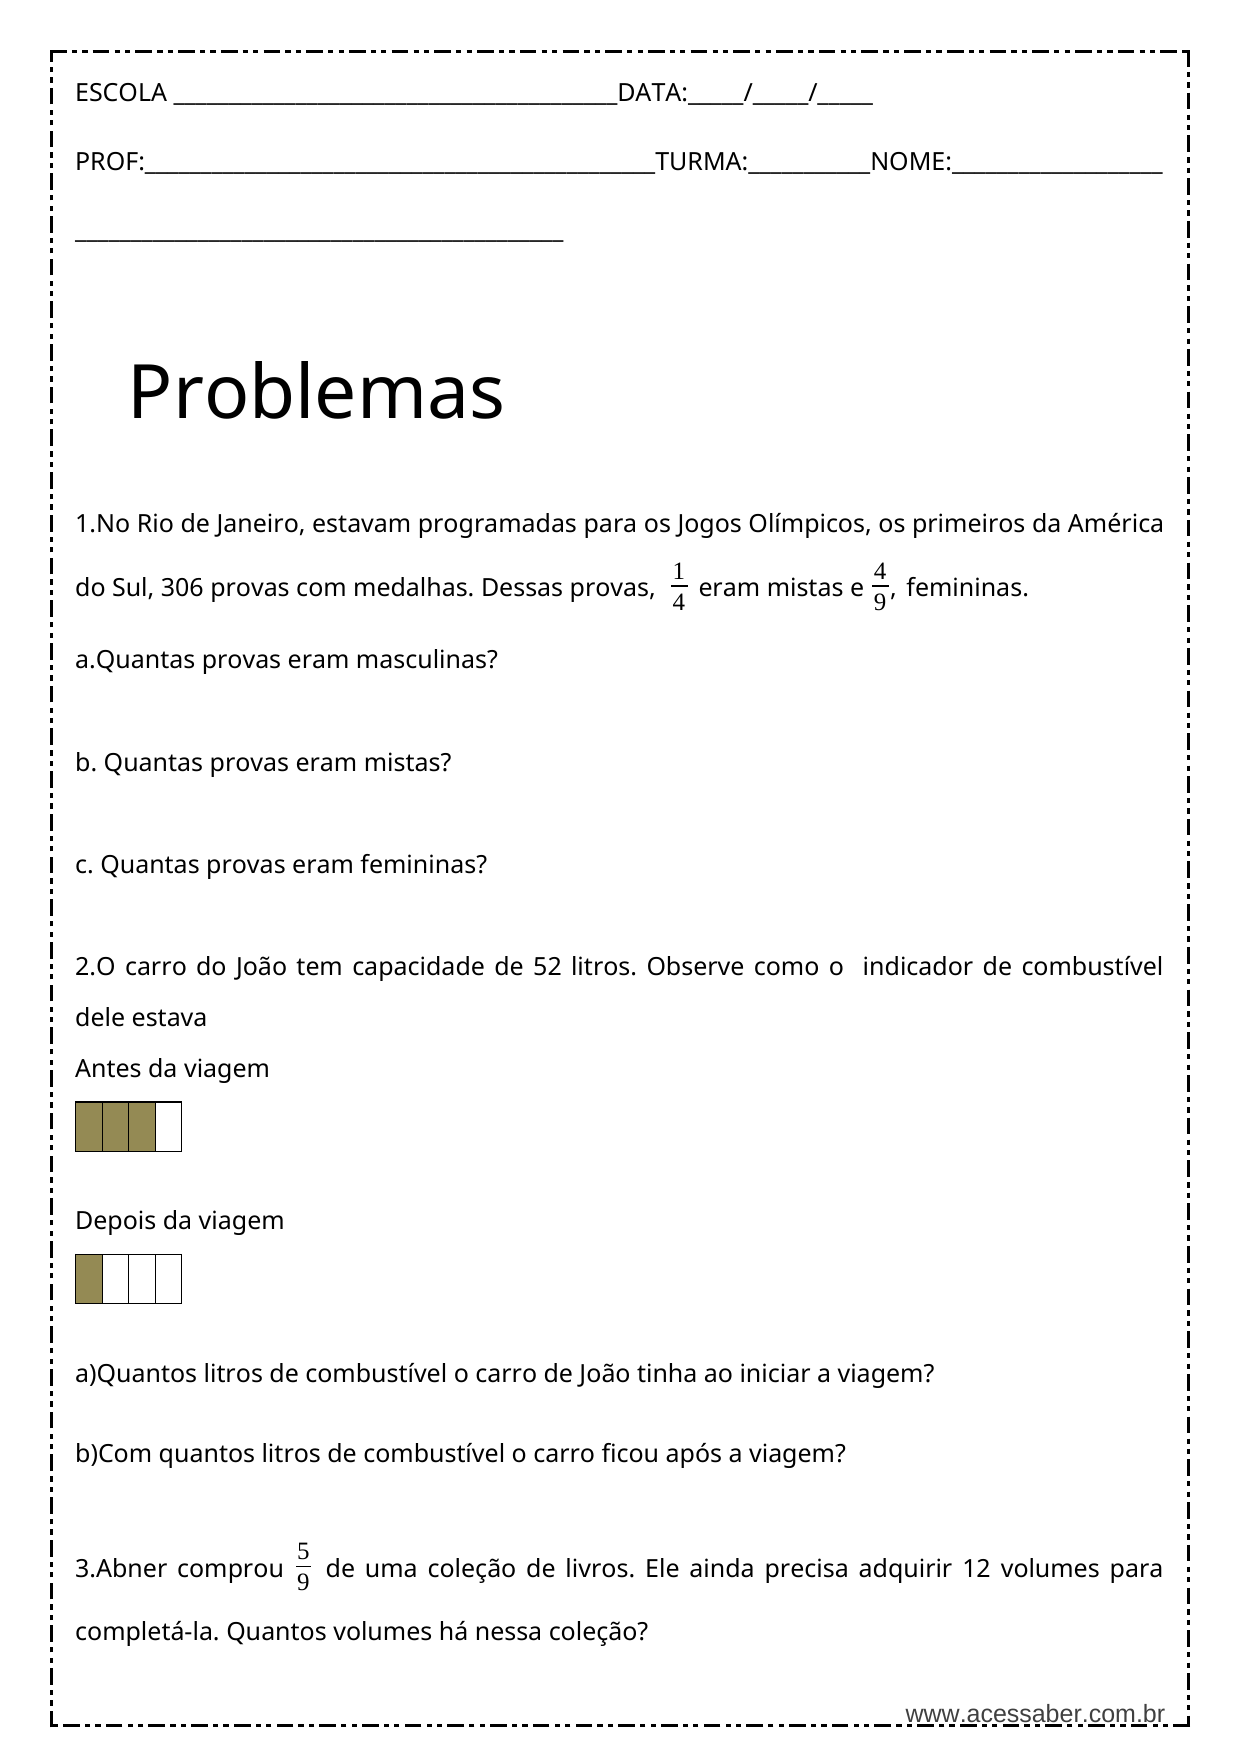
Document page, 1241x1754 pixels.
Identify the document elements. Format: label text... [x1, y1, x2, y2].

text a.Quantas provas eram masculinas? [75, 642, 1165, 676]
text b)Com quantos litros de combustível o carro ficou após a viagem? [75, 1436, 1165, 1470]
text c. Quantas provas eram femininas? [75, 846, 1165, 880]
table_header [76, 1103, 102, 1151]
table_header [156, 1103, 181, 1151]
text a)Quantos litros de combustível o carro de João tinha ao iniciar a viagem? [75, 1355, 1165, 1389]
text Antes da viagem [75, 1050, 1165, 1084]
table_header [129, 1103, 155, 1151]
table_header [129, 1255, 155, 1303]
text PROF:______________________________________________TURMA:___________NOME:_______________________________________________________________ [75, 143, 1165, 245]
text 1.No Rio de Janeiro, estavam programadas para os Jogos Olímpicos, os primeiros da América do Sul, 306 provas com medalhas. Dessas provas, eram mistas e , femininas. [75, 506, 1165, 617]
table_header [76, 1255, 102, 1303]
text 2.O carro do João tem capacidade de 52 litros. Observe como o indicador de combustível dele estava [75, 948, 1165, 1033]
table_header [103, 1103, 128, 1151]
text b. Quantas provas eram mistas? [75, 744, 1165, 778]
text Depois da viagem [75, 1203, 1165, 1237]
table_header [156, 1255, 181, 1303]
text ESCOLA ________________________________________DATA:_____/_____/_____ [75, 75, 1165, 109]
table_header [103, 1255, 128, 1303]
text 3.Abner comprou de uma coleção de livros. Ele ainda precisa adquirir 12 volumes para completá-la. Quantos volumes há nessa coleção? [75, 1538, 1165, 1648]
